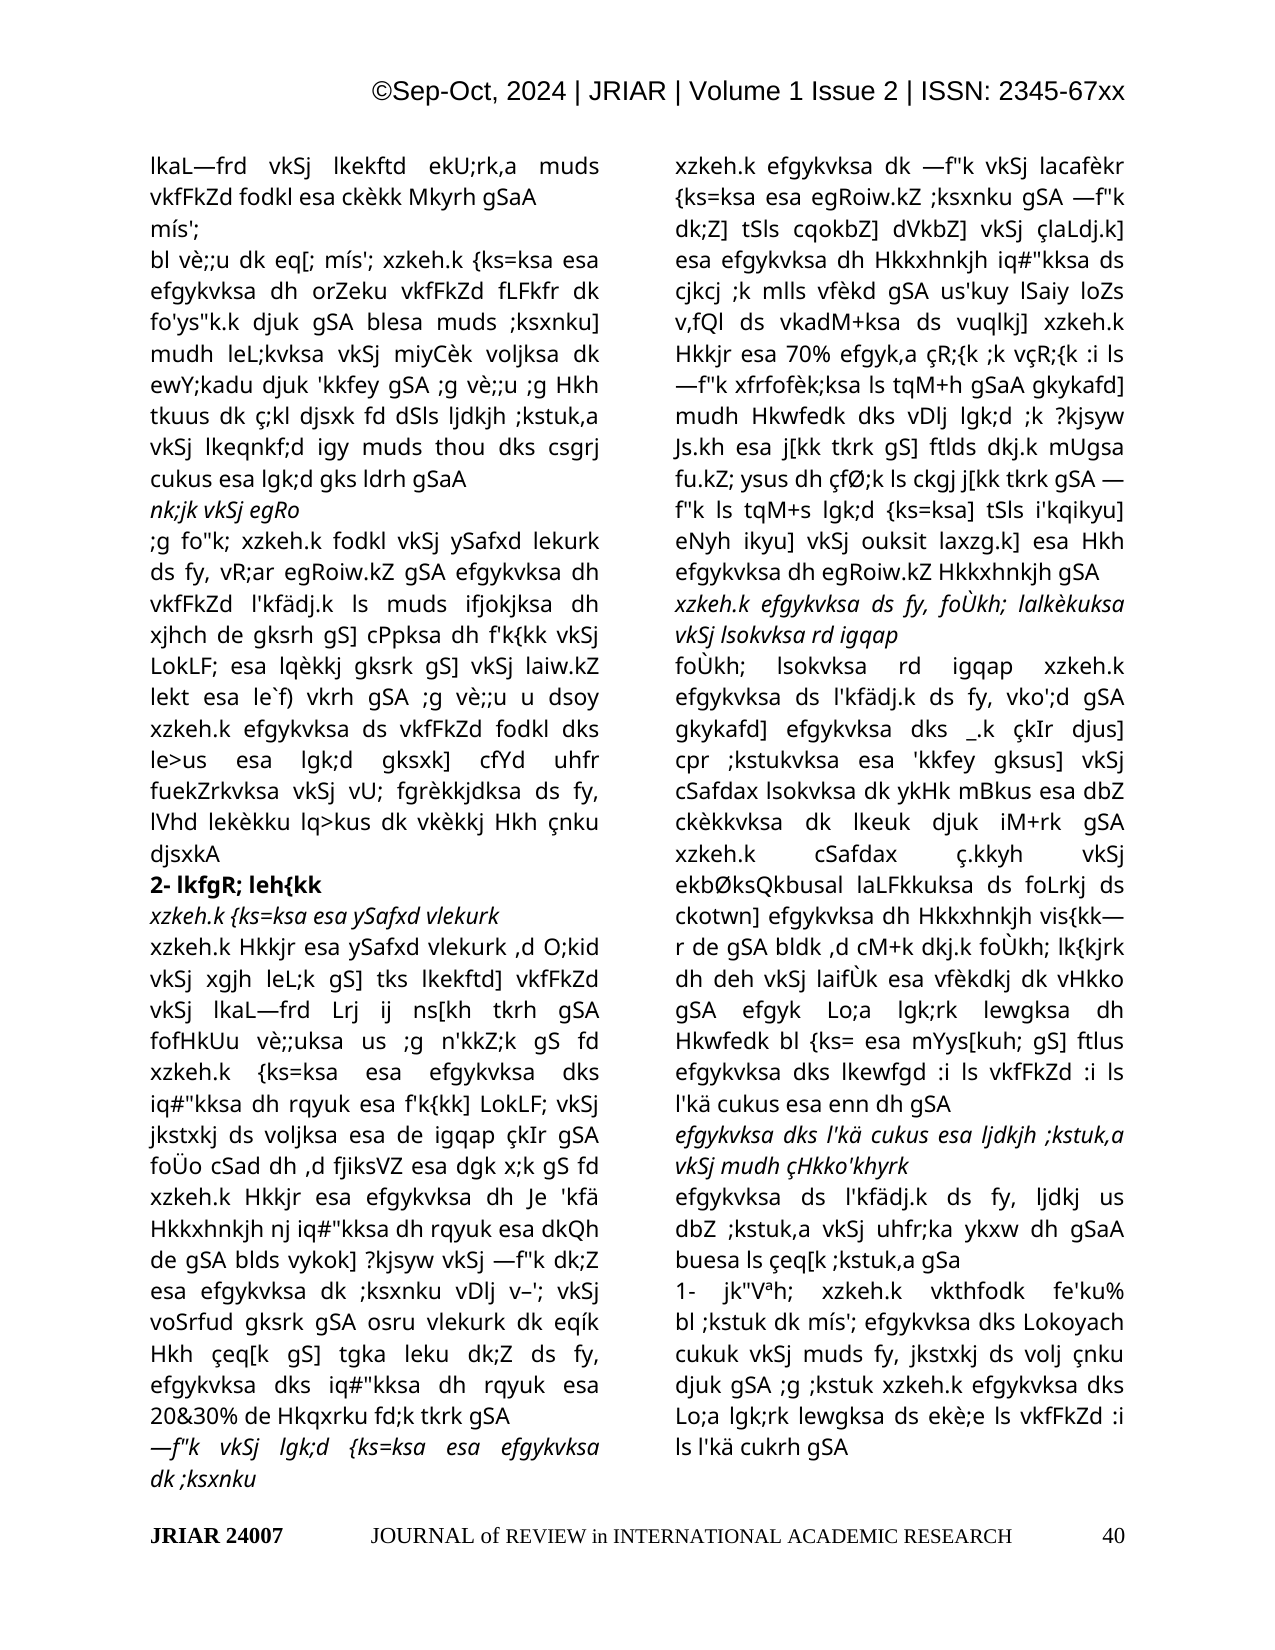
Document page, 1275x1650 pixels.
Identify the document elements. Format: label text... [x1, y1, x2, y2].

text ;g fo"k; xzkeh.k fodkl vkSj ySafxd lekurk ds fy, vR;ar egRoiw.kZ gSA efgykvksa dh vkfFkZd l'kfädj.k ls muds ifjokjksa dh xjhch de gksrh gS] cPpksa dh f'k{kk vkSj LokLF; esa lqèkkj gksrk gS] vkSj laiw.kZ lekt esa le`f) vkrh gSA ;g vè;;u u dsoy xzkeh.k efgykvksa ds vkfFkZd fodkl dks le>us esa lgk;d gksxk] cfYd uhfr fuekZrkvksa vkSj vU; fgrèkkjdksa ds fy, lVhd lekèkku lq>kus dk vkèkkj Hkh çnku djsxkA [150, 525, 600, 869]
text xzkeh.k Hkkjr esa ySafxd vlekurk ,d O;kid vkSj xgjh leL;k gS] tks lkekftd] vkfFkZd vkSj lkaL—frd Lrj ij ns[kh tkrh gSA fofHkUu vè;;uksa us ;g n'kkZ;k gS fd xzkeh.k {ks=ksa esa efgykvksa dks iq#"kksa dh rqyuk esa f'k{kk] LokLF; vkSj jkstxkj ds voljksa esa de igqap çkIr gSA foÜo cSad dh ,d fjiksVZ esa dgk x;k gS fd xzkeh.k Hkkjr esa efgykvksa dh Je 'kfä Hkkxhnkjh nj iq#"kksa dh rqyuk esa dkQh de gSA blds vykok] ?kjsyw vkSj —f"k dk;Z esa efgykvksa dk ;ksxnku vDlj v–'; vkSj voSrfud gksrk gSA osru vlekurk dk eqík Hkh çeq[k gS] tgka leku dk;Z ds fy, efgykvksa dks iq#"kksa dh rqyuk esa 20&30% de Hkqxrku fd;k tkrk gSA [150, 931, 600, 1431]
list lkfgR; leh{kk [150, 869, 600, 900]
text efgykvksa dks l'kä cukus esa ljdkjh ;kstuk,a vkSj mudh çHkko'khyrk [675, 1119, 1125, 1181]
text xzkeh.k efgykvksa dk —f"k vkSj lacafèkr {ks=ksa esa egRoiw.kZ ;ksxnku gSA —f"k dk;Z] tSls cqokbZ] dVkbZ] vkSj çlaLdj.k] esa efgykvksa dh Hkkxhnkjh iq#"kksa ds cjkcj ;k mlls vfèkd gSA us'kuy lSaiy loZs v‚fQl ds vkadM+ksa ds vuqlkj] xzkeh.k Hkkjr esa 70% efgyk,a çR;{k ;k vçR;{k :i ls —f"k xfrfofèk;ksa ls tqM+h gSaA gkykafd] mudh Hkwfedk dks vDlj lgk;d ;k ?kjsyw Js.kh esa j[kk tkrk gS] ftlds dkj.k mUgsa fu.kZ; ysus dh çfØ;k ls ckgj j[kk tkrk gSA —f"k ls tqM+s lgk;d {ks=ksa] tSls i'kqikyu] eNyh ikyu] vkSj ouksit laxzg.k] esa Hkh efgykvksa dh egRoiw.kZ Hkkxhnkjh gSA [675, 150, 1125, 587]
text foÙkh; lsokvksa rd igqap xzkeh.k efgykvksa ds l'kfädj.k ds fy, vko';d gSA gkykafd] efgykvksa dks _.k çkIr djus] cpr ;kstukvksa esa 'kkfey gksus] vkSj cSafdax lsokvksa dk ykHk mBkus esa dbZ ckèkkvksa dk lkeuk djuk iM+rk gSA xzkeh.k cSafdax ç.kkyh vkSj ekbØksQkbusal laLFkkuksa ds foLrkj ds ckotwn] efgykvksa dh Hkkxhnkjh vis{kk—r de gSA bldk ,d cM+k dkj.k foÙkh; lk{kjrk dh deh vkSj laifÙk esa vfèkdkj dk vHkko gSA efgyk Lo;a lgk;rk lewgksa dh Hkwfedk bl {ks= esa mYys[kuh; gS] ftlus efgykvksa dks lkewfgd :i ls vkfFkZd :i ls l'kä cukus esa enn dh gSA [675, 650, 1125, 1119]
text bl vè;;u dk eq[; mís'; xzkeh.k {ks=ksa esa efgykvksa dh orZeku vkfFkZd fLFkfr dk fo'ys"k.k djuk gSA blesa muds ;ksxnku] mudh leL;kvksa vkSj miyCèk voljksa dk ewY;kadu djuk 'kkfey gSA ;g vè;;u ;g Hkh tkuus dk ç;kl djsxk fd dSls ljdkjh ;kstuk,a vkSj lkeqnkf;d igy muds thou dks csgrj cukus esa lgk;d gks ldrh gSaA [150, 244, 600, 494]
text efgykvksa ds l'kfädj.k ds fy, ljdkj us dbZ ;kstuk,a vkSj uhfr;ka ykxw dh gSaA buesa ls çeq[k ;kstuk,a gSa [675, 1181, 1125, 1275]
text xzkeh.k efgykvksa ds fy, foÙkh; lalkèkuksa vkSj lsokvksa rd igqap [675, 587, 1125, 650]
text mís'; [150, 212, 600, 244]
text 1- jk"Vªh; xzkeh.k vkthfodk fe'ku% bl ;kstuk dk mís'; efgykvksa dks Lokoyach cukuk vkSj muds fy, jkstxkj ds volj çnku djuk gSA ;g ;kstuk xzkeh.k efgykvksa dks Lo;a lgk;rk lewgksa ds ekè;e ls vkfFkZd :i ls l'kä cukrh gSA [675, 1275, 1125, 1462]
text —f"k vkSj lgk;d {ks=ksa esa efgykvksa dk ;ksxnku [150, 1431, 600, 1494]
text xzkeh.k {ks=ksa esa ySafxd vlekurk [150, 900, 600, 931]
text nk;jk vkSj egRo [150, 494, 600, 525]
